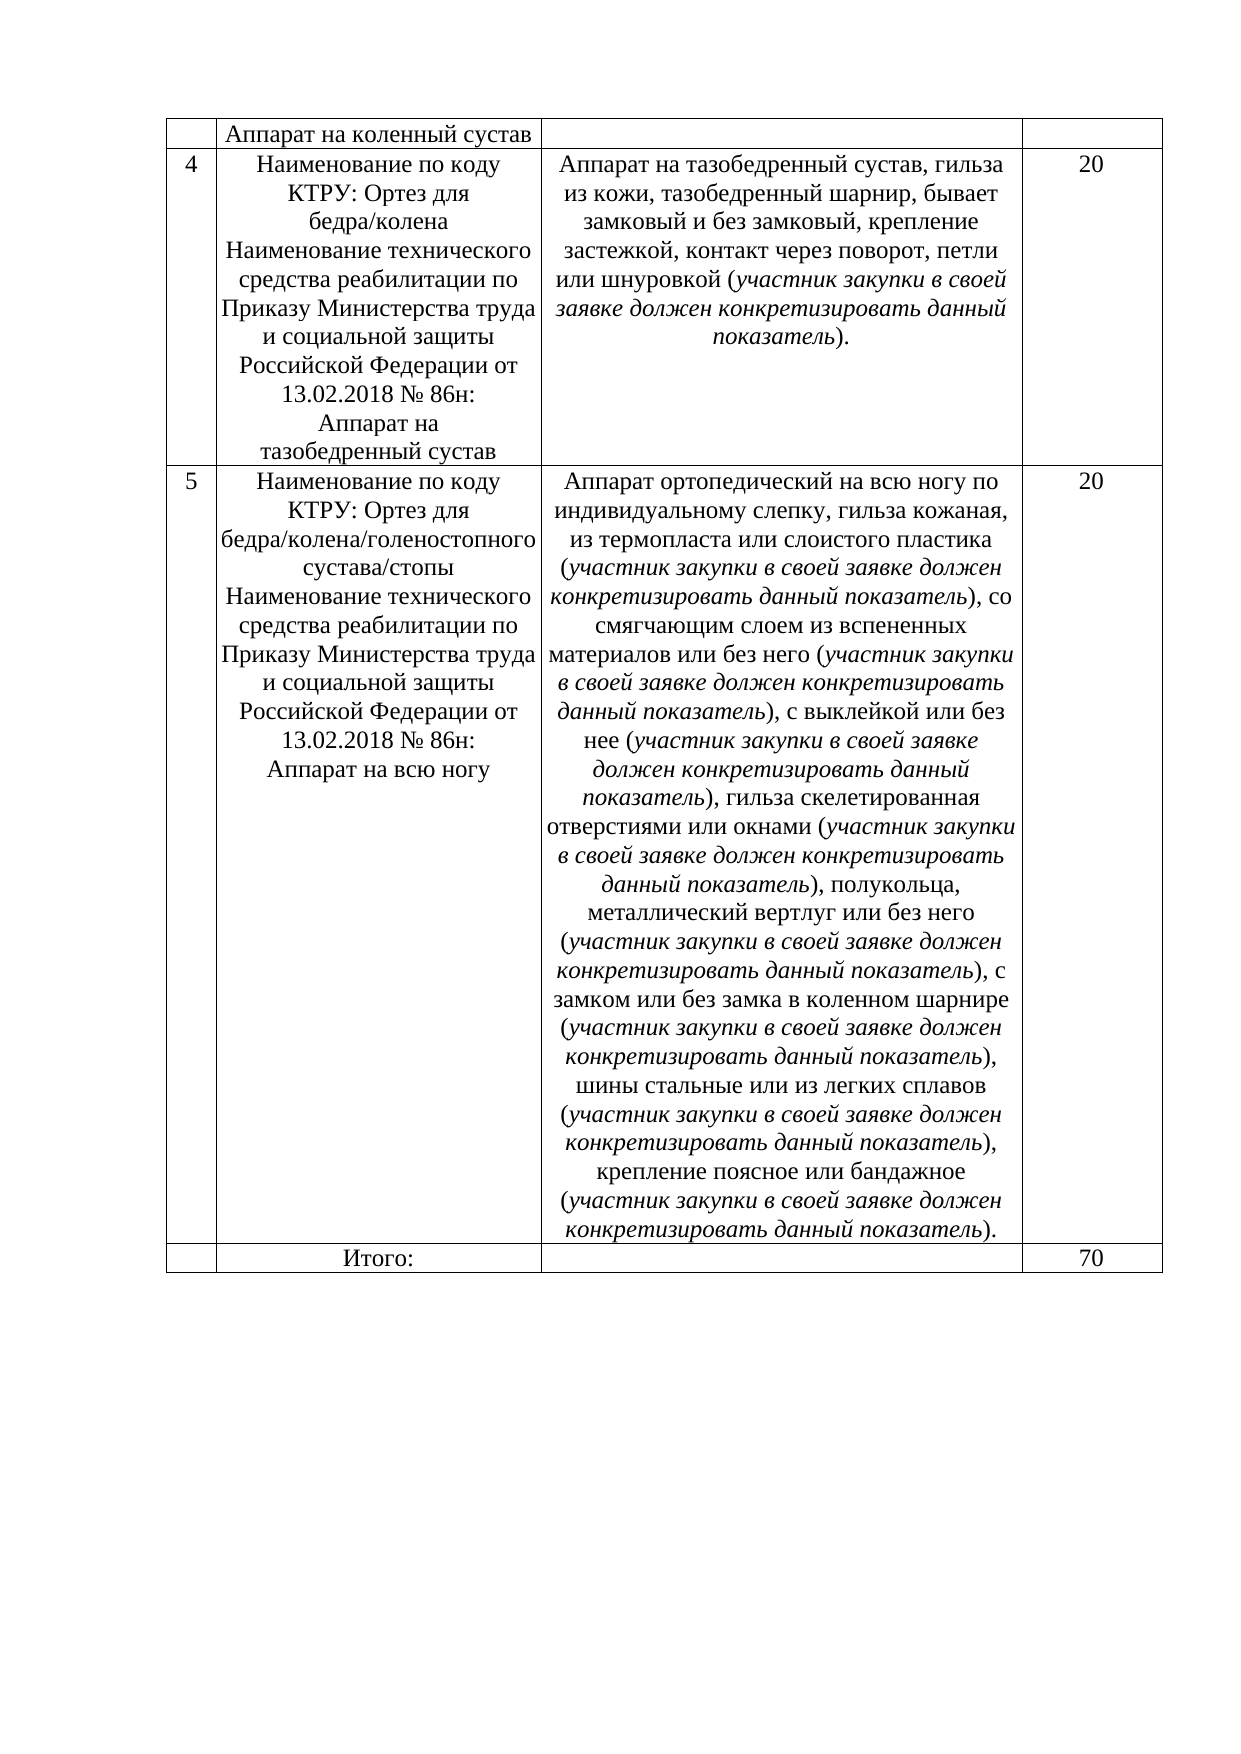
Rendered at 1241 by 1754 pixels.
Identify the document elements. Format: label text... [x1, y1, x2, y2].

table_cell Аппарат на тазобедренный сустав, гильза из кожи, тазобедренный шарнир, бывает замковый и без замковый, крепление застежкой, контакт через поворот, петли или шнуровкой (участник закупки в своей заявке должен конкретизировать данный показатель). [542, 149, 1022, 465]
table_cell 20 [1023, 466, 1162, 1242]
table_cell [217, 119, 541, 148]
table_cell 70 [1023, 1244, 1162, 1272]
table_cell Наименование по коду КТРУ: Ортез для бедра/колена Наименование технического средства реабилитации по Приказу Министерства труда и социальной защиты Российской Федерации от 13.02.2018 № 86н: Аппарат на тазобедренный сустав [217, 149, 541, 465]
table_cell [167, 1244, 216, 1272]
table_cell 5 [167, 466, 216, 1242]
table_cell 3 [167, 119, 216, 148]
table_cell 20 [1023, 149, 1162, 465]
table_cell [542, 1244, 1022, 1272]
table_cell Итого: [217, 1244, 541, 1272]
table_cell 4 [167, 149, 216, 465]
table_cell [542, 119, 1022, 148]
table_cell Наименование по коду КТРУ: Ортез для бедра/колена/голеностопного сустава/стопы Наименование технического средства реабилитации по Приказу Министерства труда и социальной защиты Российской Федерации от 13.02.2018 № 86н: Аппарат на всю ногу [217, 466, 541, 1242]
table_cell 15 [1023, 119, 1162, 148]
table_cell Аппарат ортопедический на всю ногу по индивидуальному слепку, гильза кожаная, из термопласта или слоистого пластика (участник закупки в своей заявке должен конкретизировать данный показатель), со смягчающим слоем из вспененных материалов или без него (участник закупки в своей заявке должен конкретизировать данный показатель), с выклейкой или без нее (участник закупки в своей заявке должен конкретизировать данный показатель), гильза скелетированная отверстиями или окнами (участник закупки в своей заявке должен конкретизировать данный показатель), полукольца, металлический вертлуг или без него (участник закупки в своей заявке должен конкретизировать данный показатель), с замком или без замка в коленном шарнире (участник закупки в своей заявке должен конкретизировать данный показатель), шины стальные или из легких сплавов (участник закупки в своей заявке должен конкретизировать данный показатель), крепление поясное или бандажное (участник закупки в своей заявке должен конкретизировать данный показатель). [542, 466, 1022, 1242]
